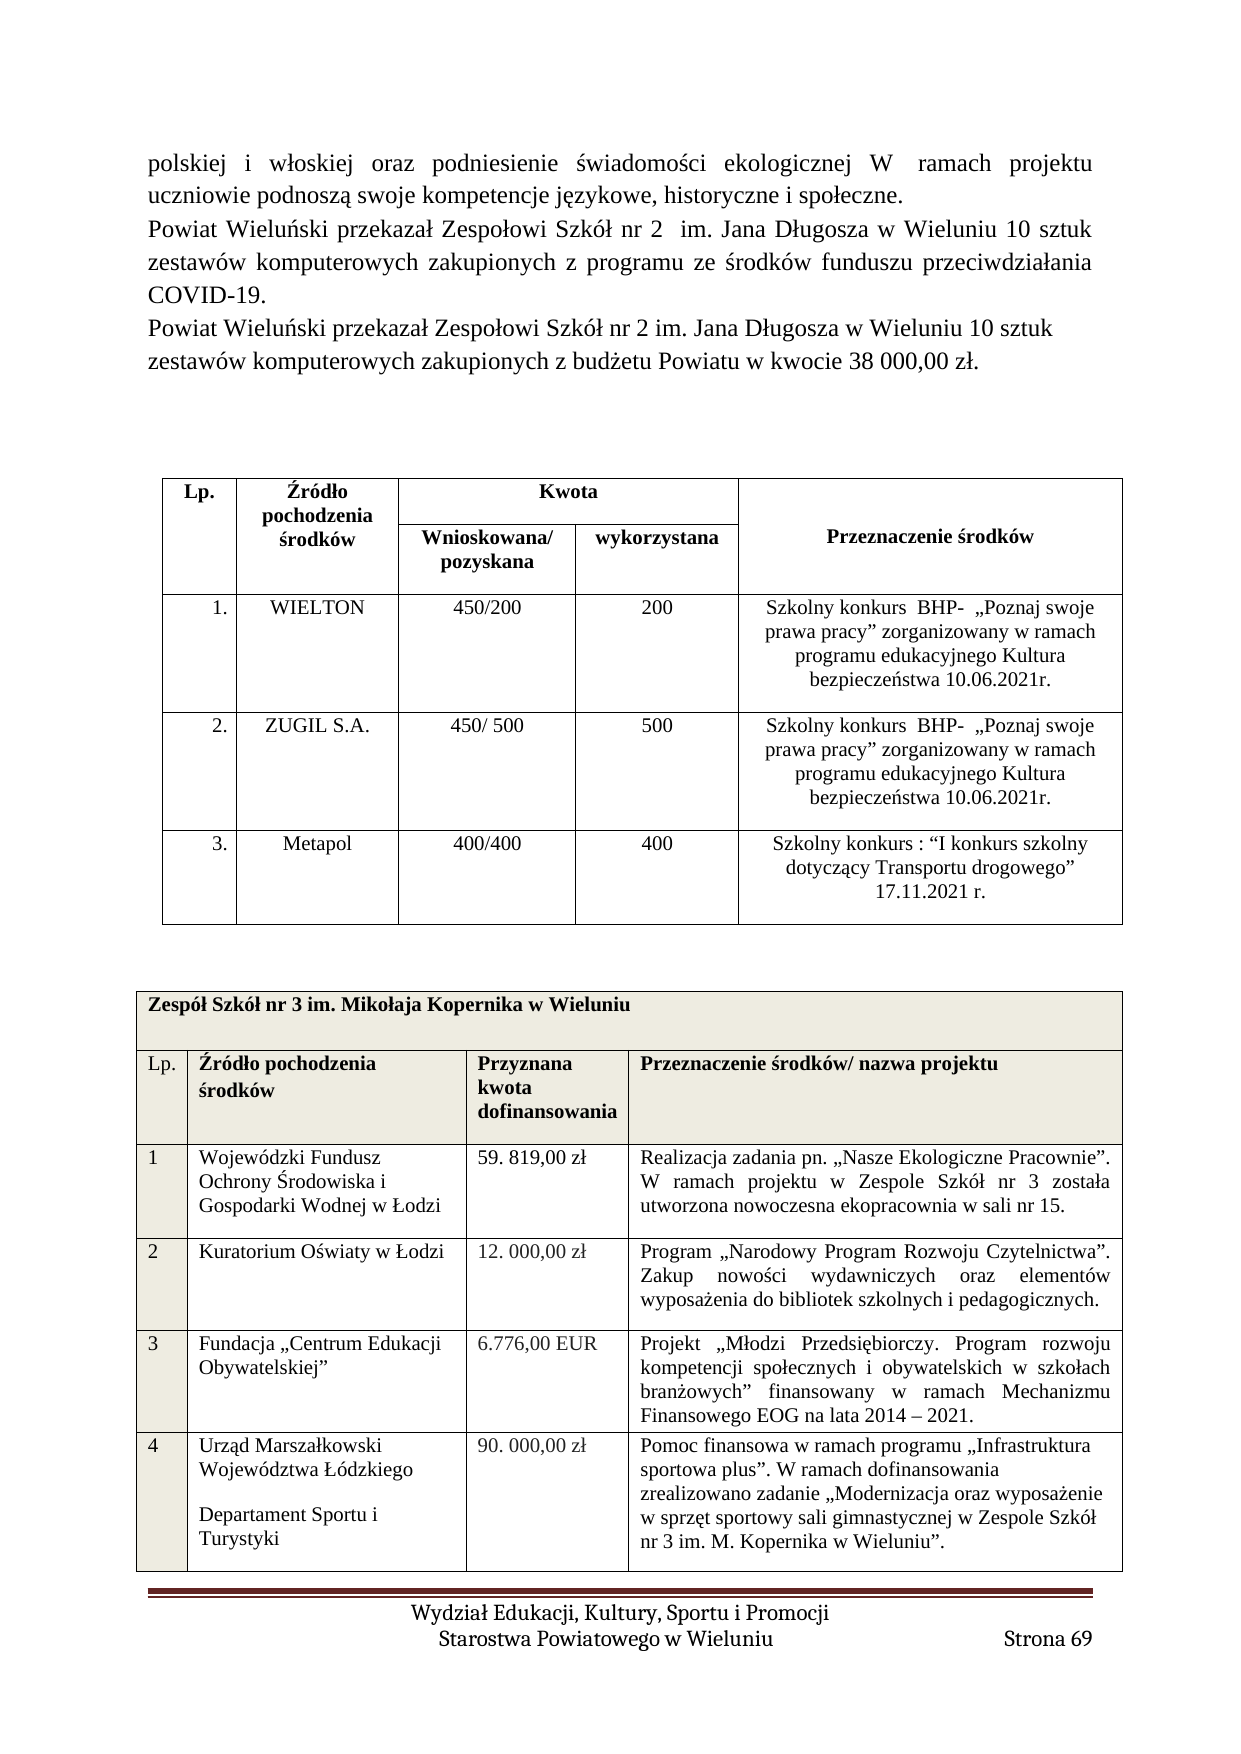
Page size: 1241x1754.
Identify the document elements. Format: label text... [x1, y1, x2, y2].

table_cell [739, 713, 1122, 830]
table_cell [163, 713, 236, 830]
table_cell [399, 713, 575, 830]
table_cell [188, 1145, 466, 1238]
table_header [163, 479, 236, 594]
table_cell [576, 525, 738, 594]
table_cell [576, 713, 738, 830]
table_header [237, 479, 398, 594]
text Powiat Wieluński przekazał Zespołowi Szkół nr 2 im. Jana Długosza w Wieluniu 10 sztuk zestawów komputerowych zakupionych z budżetu Powiatu w kwocie 38 000,00 zł. [148, 313, 1093, 374]
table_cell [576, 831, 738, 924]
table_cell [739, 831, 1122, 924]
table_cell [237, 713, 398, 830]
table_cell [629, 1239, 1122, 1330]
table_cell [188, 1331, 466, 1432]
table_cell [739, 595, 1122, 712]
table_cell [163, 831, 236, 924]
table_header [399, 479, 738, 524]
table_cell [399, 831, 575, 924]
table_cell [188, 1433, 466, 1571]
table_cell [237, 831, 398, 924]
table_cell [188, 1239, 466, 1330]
text Powiat Wieluński przekazał Zespołowi Szkół nr 2 im. Jana Długosza w Wieluniu 10 sztuk zestawów komputerowych zakupionych z programu ze środków funduszu przeciwdziałania COVID-19. [148, 214, 1093, 308]
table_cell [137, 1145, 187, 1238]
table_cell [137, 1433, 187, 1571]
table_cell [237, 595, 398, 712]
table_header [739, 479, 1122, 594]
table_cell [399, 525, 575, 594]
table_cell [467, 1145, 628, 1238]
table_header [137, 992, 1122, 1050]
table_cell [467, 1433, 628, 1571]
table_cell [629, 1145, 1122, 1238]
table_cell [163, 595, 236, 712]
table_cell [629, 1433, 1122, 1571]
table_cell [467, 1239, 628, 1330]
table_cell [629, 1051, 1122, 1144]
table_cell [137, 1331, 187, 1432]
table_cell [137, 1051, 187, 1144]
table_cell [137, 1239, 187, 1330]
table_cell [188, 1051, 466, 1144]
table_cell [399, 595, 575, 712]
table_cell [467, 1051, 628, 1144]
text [148, 148, 1093, 209]
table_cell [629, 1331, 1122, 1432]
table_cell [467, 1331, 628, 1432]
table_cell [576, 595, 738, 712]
